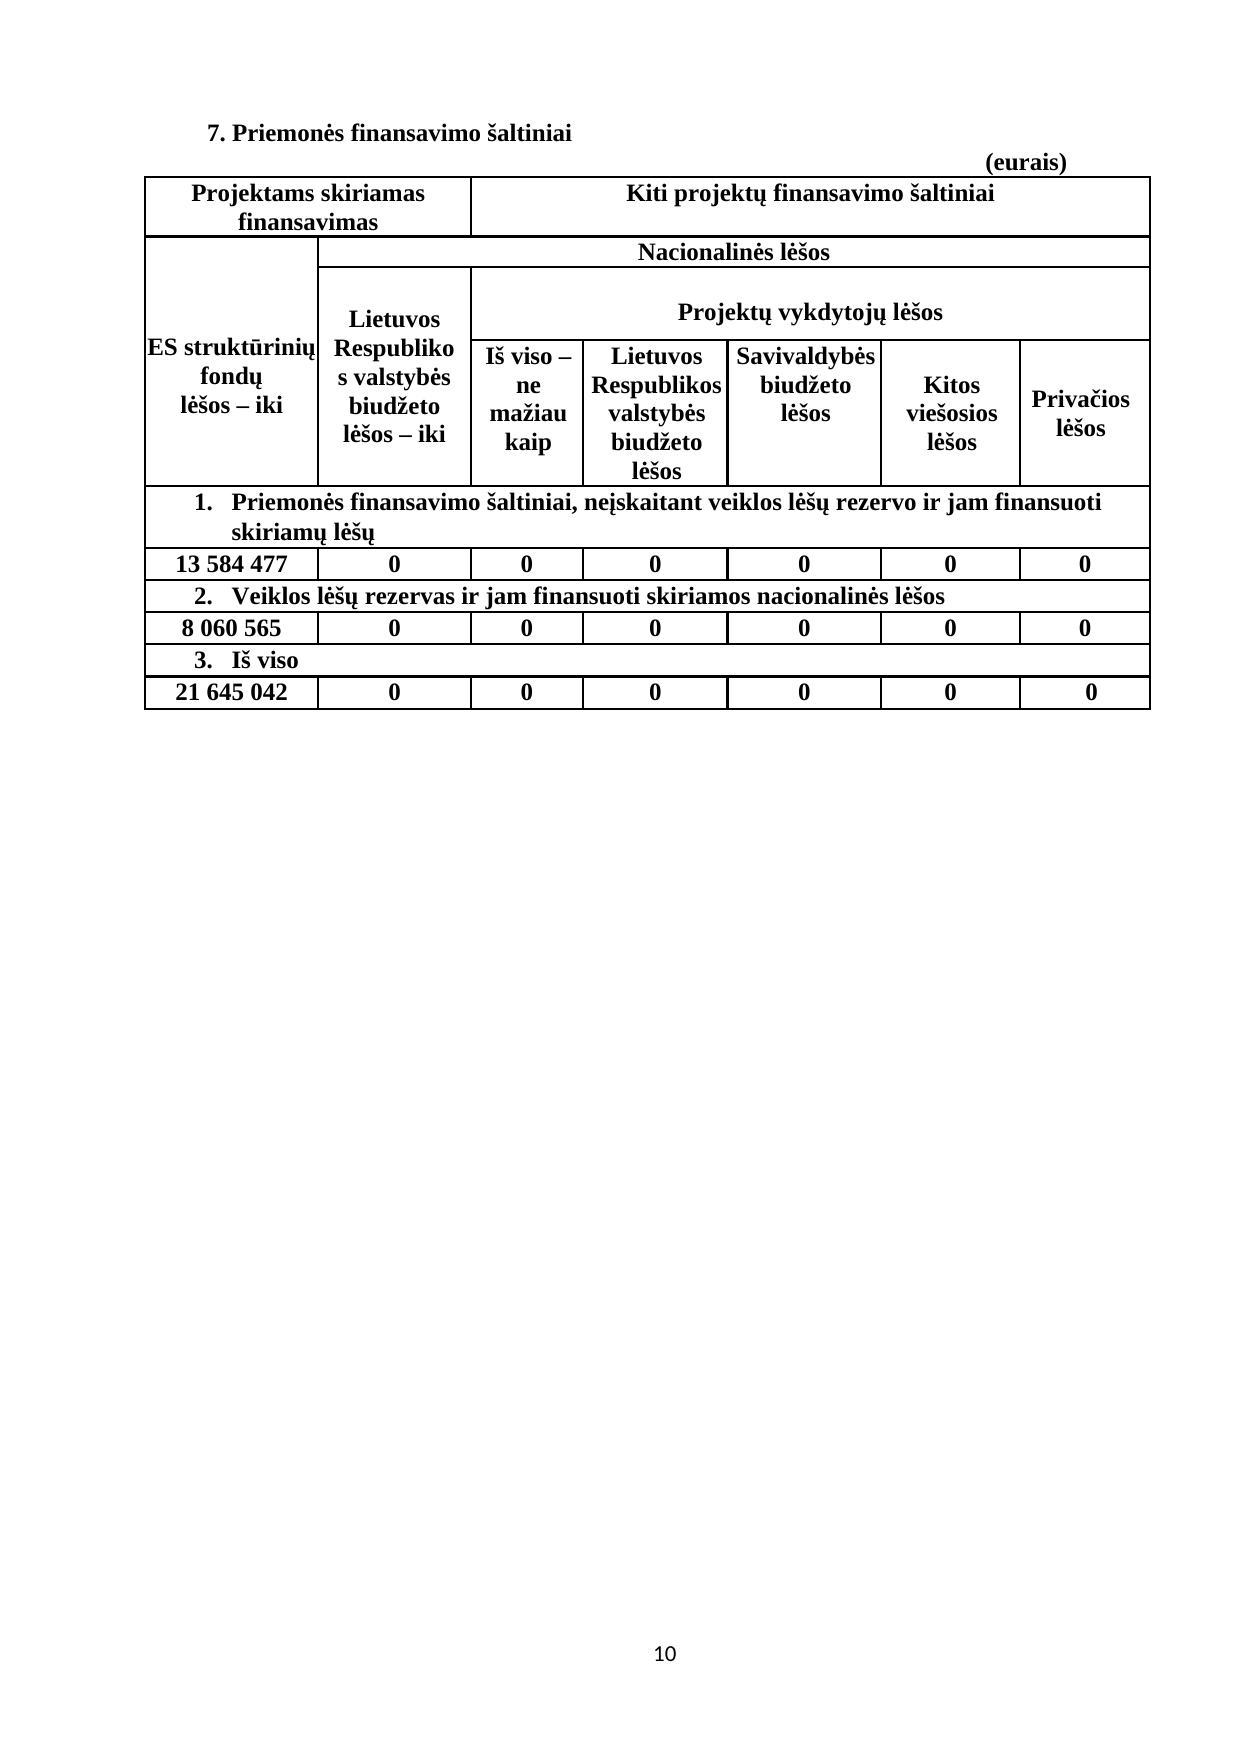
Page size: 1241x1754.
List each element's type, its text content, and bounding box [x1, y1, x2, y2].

table_cell 0 [472, 549, 582, 579]
table_cell 0 [729, 549, 880, 579]
table_cell 0 [319, 613, 470, 643]
table_cell Projektų vykdytojų lėšos [472, 268, 1149, 339]
table_cell 0 [584, 613, 726, 643]
table_cell Lietuvos Respublikos valstybės biudžeto lėšos [584, 341, 726, 485]
table_header Projektams skiriamas finansavimas [146, 178, 470, 235]
table_cell 0 [1021, 549, 1149, 579]
table_cell Savivaldybės biudžeto lėšos [729, 341, 880, 485]
table_cell 21 645 042 [146, 678, 317, 707]
table_cell Iš viso – ne mažiau kaip [472, 341, 582, 485]
table_cell 0 [584, 678, 726, 707]
table_cell 0 [1021, 678, 1149, 707]
table_cell Kitos viešosios lėšos [882, 341, 1019, 485]
table_cell 8 060 565 [146, 613, 317, 643]
table_cell ES struktūrinių fondų lėšos – iki [146, 238, 317, 485]
table_cell 0 [472, 678, 582, 707]
table_cell 0 [472, 613, 582, 643]
table_cell 0 [584, 549, 726, 579]
table_cell Privačios lėšos [1021, 341, 1149, 485]
table_cell 0 [729, 613, 880, 643]
table_cell 0 [1021, 613, 1149, 643]
table_cell 0 [882, 613, 1019, 643]
table_cell 0 [729, 678, 880, 707]
table_header Kiti projektų finansavimo šaltiniai [472, 178, 1149, 235]
table_cell 13 584 477 [146, 549, 317, 579]
table_cell 0 [319, 678, 470, 707]
table_cell 3. Iš viso [146, 645, 1149, 675]
table_cell Nacionalinės lėšos [319, 238, 1149, 266]
table_cell Lietuvos Respublikos valstybės biudžeto lėšos – iki [319, 268, 470, 485]
table_cell 2. Veiklos lėšų rezervas ir jam finansuoti skiriamos nacionalinės lėšos [146, 581, 1149, 611]
table_cell 0 [319, 549, 470, 579]
text 7. Priemonės finansavimo šaltiniai [148, 118, 1181, 147]
text (eurais) [682, 147, 1093, 176]
table_cell 0 [882, 678, 1019, 707]
table_cell 0 [882, 549, 1019, 579]
table_cell 1. Priemonės finansavimo šaltiniai, neįskaitant veiklos lėšų rezervo ir jam finansuoti skiriamų lėšų [146, 487, 1149, 547]
